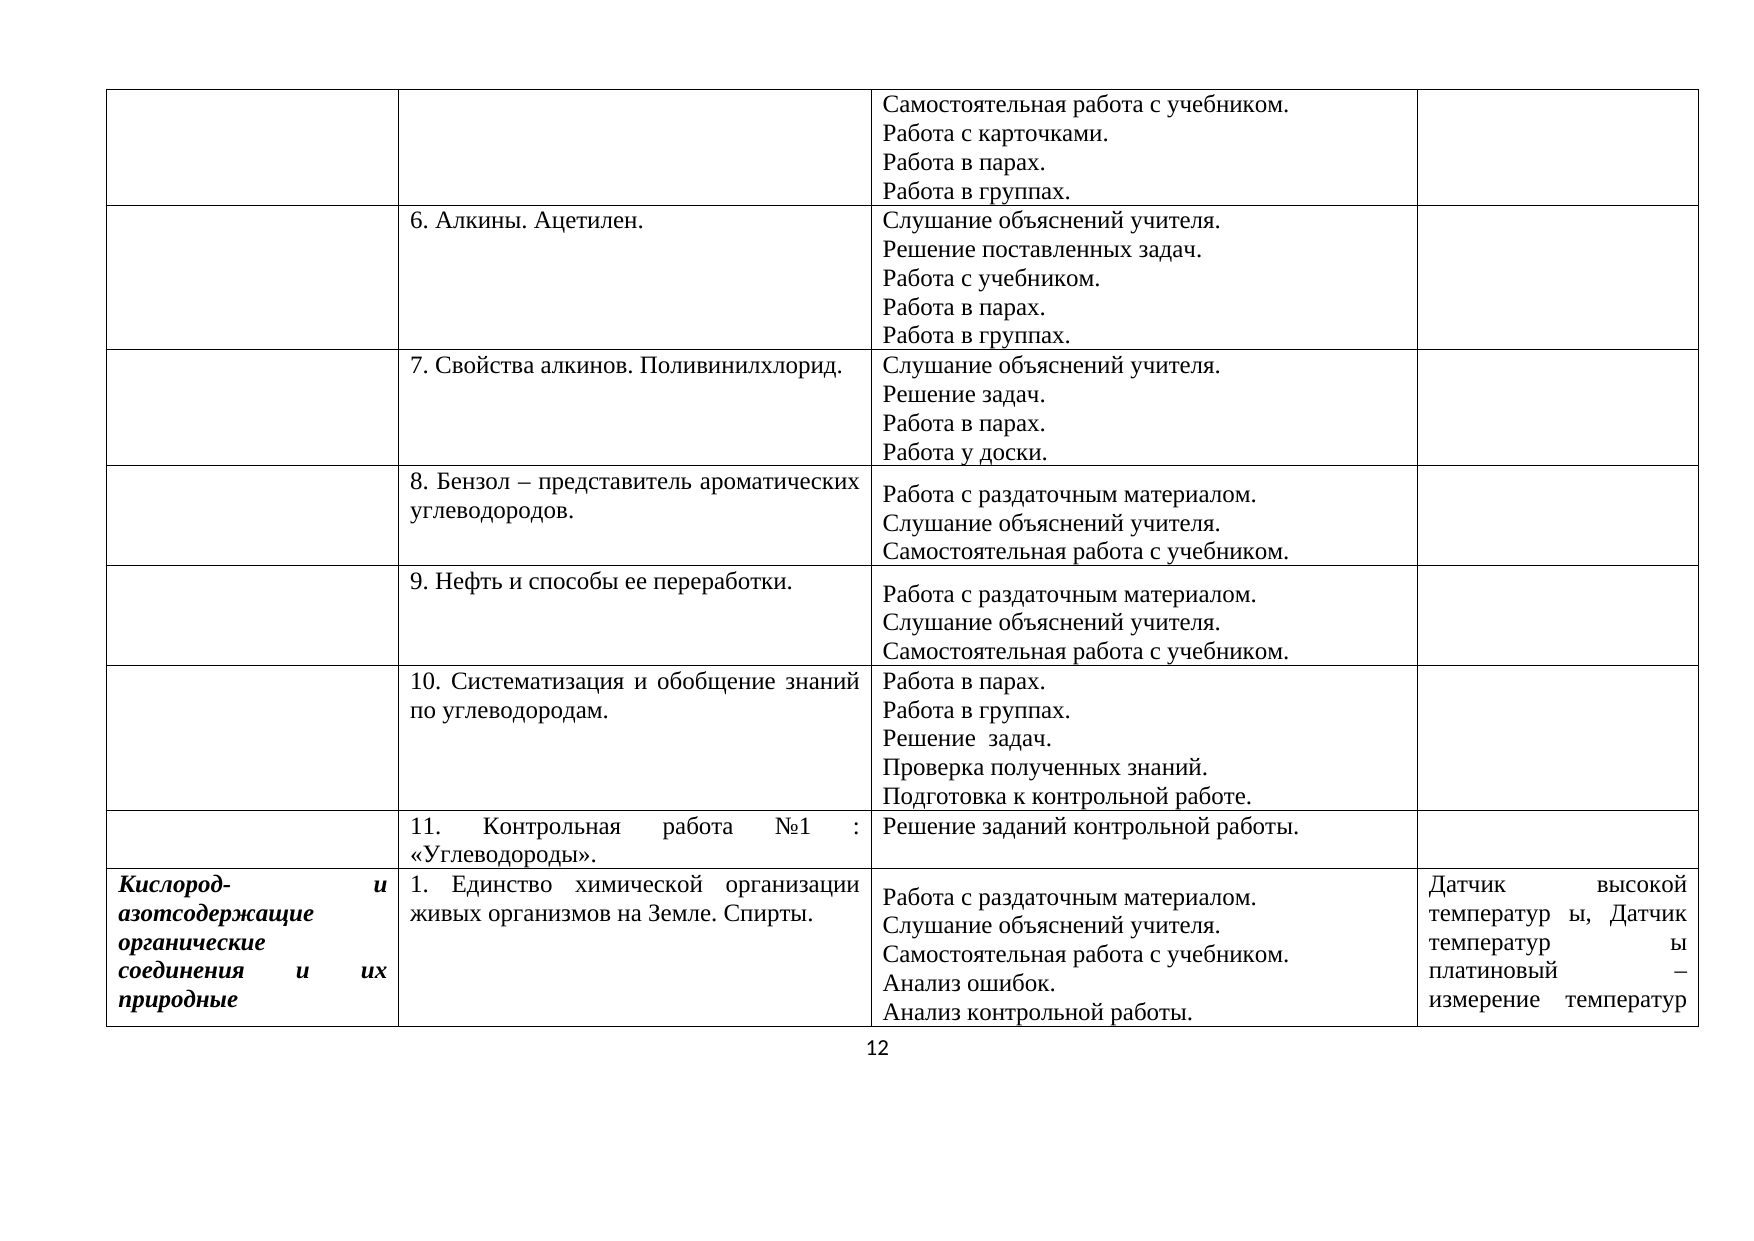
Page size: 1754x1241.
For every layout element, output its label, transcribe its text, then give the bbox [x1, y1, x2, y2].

table_cell [107, 466, 398, 565]
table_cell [399, 90, 871, 204]
table_cell [1418, 90, 1698, 204]
table_cell Работа в парах. Работа в группах. Решение задач. Проверка полученных знаний. Подготовка к контрольной работе. [872, 666, 1417, 810]
table_cell [1418, 666, 1698, 810]
table_cell 10. Систематизация и обобщение знаний по углеводородам. [399, 666, 871, 810]
table_cell 8. Бензол – представитель ароматических углеводородов. [399, 466, 871, 565]
table_cell [1418, 350, 1698, 465]
table_cell [107, 90, 398, 204]
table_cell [399, 869, 871, 1026]
table_cell 6. Алкины. Ацетилен. [399, 206, 871, 349]
table_cell 7. Свойства алкинов. Поливинилхлорид. [399, 350, 871, 465]
table_cell Слушание объяснений учителя. Решение поставленных задач. Работа с учебником. Работа в парах. Работа в группах. [872, 206, 1417, 349]
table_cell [872, 90, 1417, 204]
table_cell 11. Контрольная работа №1 : «Углеводороды». [399, 811, 871, 868]
table_cell [107, 350, 398, 465]
table_cell [1418, 811, 1698, 868]
table_cell [1418, 566, 1698, 665]
table_cell [1418, 206, 1698, 349]
table_cell Работа с раздаточным материалом. Слушание объяснений учителя. Самостоятельная работа с учебником. [872, 566, 1417, 665]
table_cell [1418, 466, 1698, 565]
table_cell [1418, 869, 1698, 1026]
table_cell [107, 666, 398, 810]
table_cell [107, 869, 398, 1026]
table_cell Слушание объяснений учителя. Решение задач. Работа в парах. Работа у доски. [872, 350, 1417, 465]
table_cell [107, 206, 398, 349]
table_cell Работа с раздаточным материалом. Слушание объяснений учителя. Самостоятельная работа с учебником. [872, 466, 1417, 565]
table_cell [107, 566, 398, 665]
table_cell 9. Нефть и способы ее переработки. [399, 566, 871, 665]
table_cell Решение заданий контрольной работы. [872, 811, 1417, 868]
table_cell [107, 811, 398, 868]
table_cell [872, 869, 1417, 1026]
